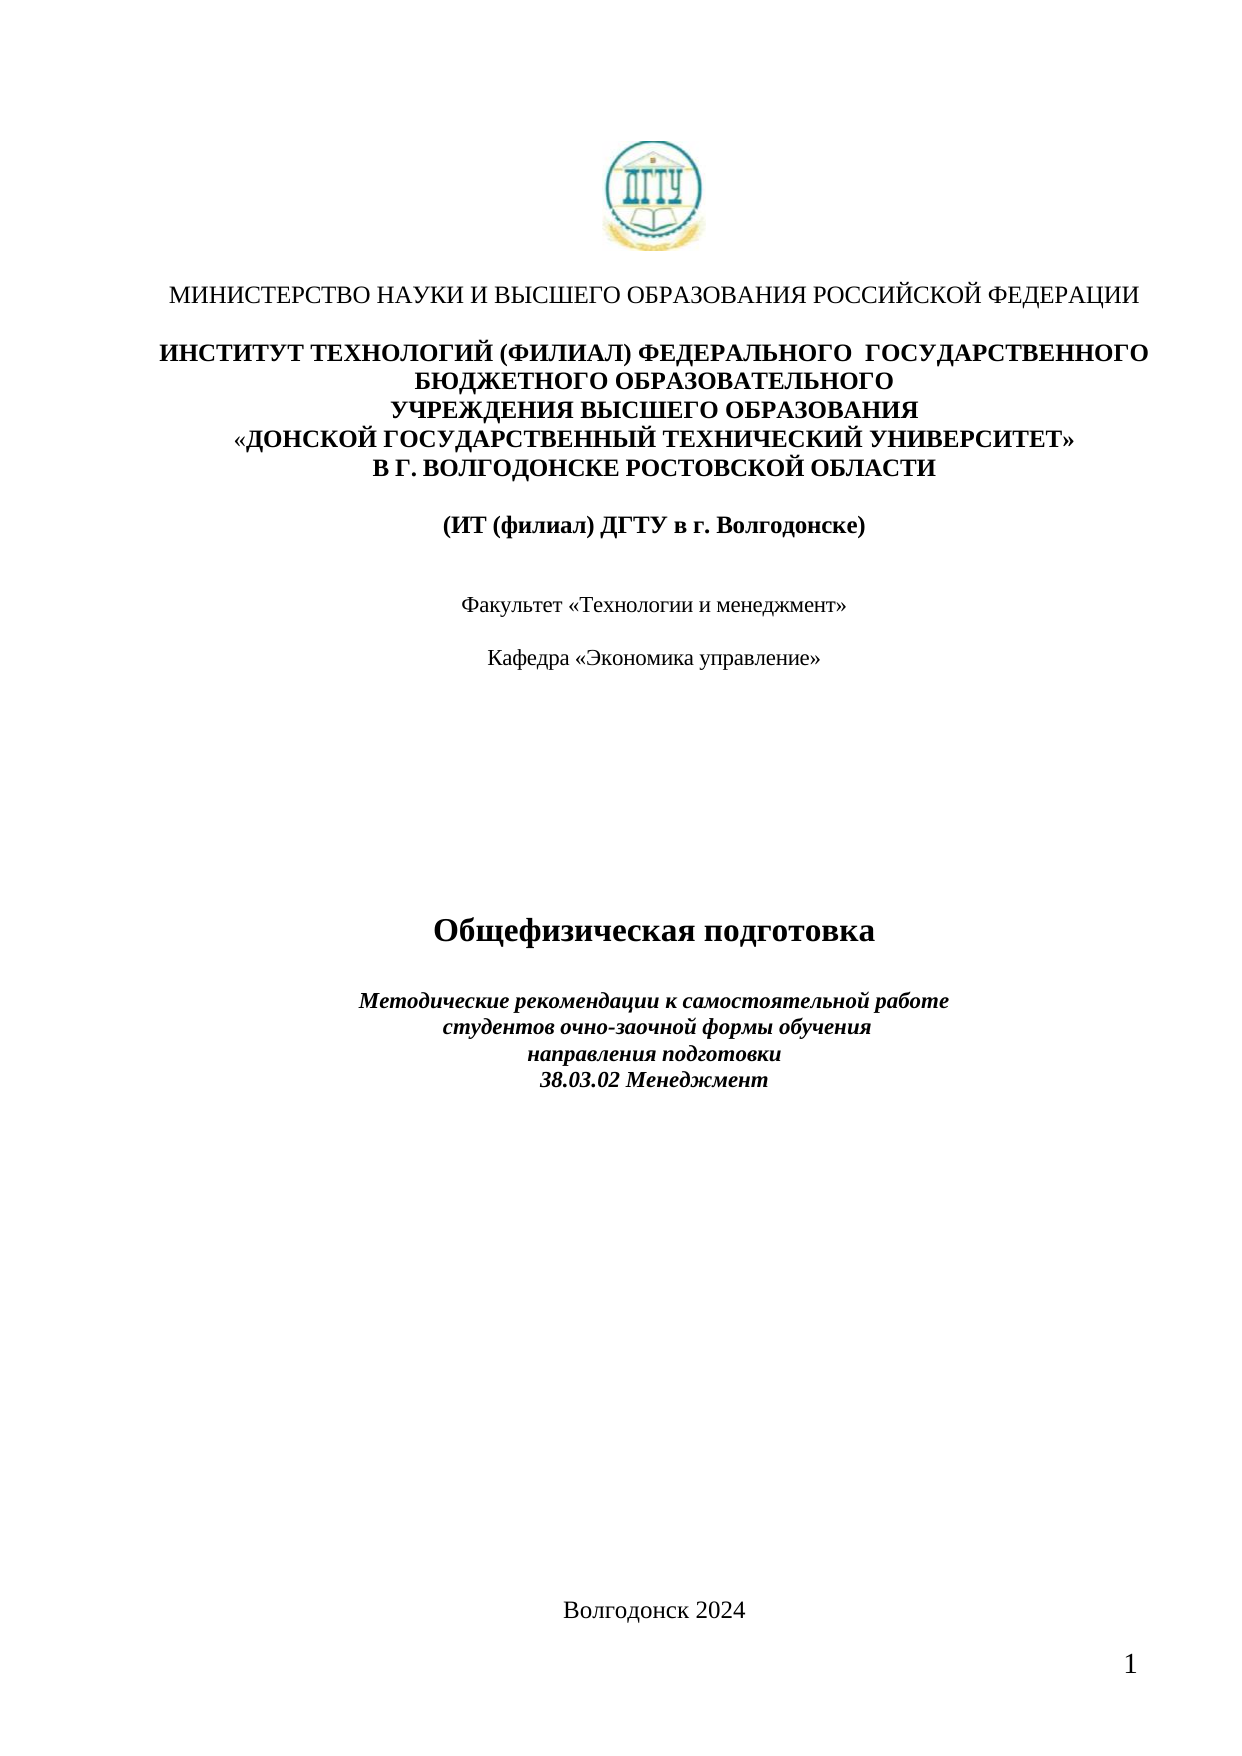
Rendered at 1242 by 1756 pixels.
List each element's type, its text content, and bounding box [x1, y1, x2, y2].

text В Г. ВОЛГОДОНСКЕ РОСТОВСКОЙ ОБЛАСТИ [121, 453, 1187, 481]
text (ИТ (филиал) ДГТУ в г. Волгодонске) [121, 510, 1187, 539]
text Методические рекомендации к самостоятельной работе [121, 987, 1187, 1013]
picture [602, 141, 706, 251]
text МИНИСТЕРСТВО НАУКИ И ВЫСШЕГО ОБРАЗОВАНИЯ РОССИЙСКОЙ ФЕДЕРАЦИИ [121, 280, 1187, 309]
text 38.03.02 Менеджмент [121, 1066, 1187, 1092]
text направления подготовки [121, 1039, 1187, 1066]
text Волгодонск 2024 [121, 1595, 1187, 1624]
text УЧРЕЖДЕНИЯ ВЫСШЕГО ОБРАЗОВАНИЯ [121, 395, 1187, 424]
text Факультет «Технологии и менеджмент» [121, 592, 1187, 618]
text Кафедра «Экономика управление» [121, 644, 1187, 671]
text «ДОНСКОЙ ГОСУДАРСТВЕННЫЙ ТЕХНИЧЕСКИЙ УНИВЕРСИТЕТ» [121, 424, 1187, 453]
text Общефизическая подготовка [121, 910, 1187, 948]
text студентов очно-заочной формы обучения [121, 1013, 1187, 1039]
text ИНСТИТУТ ТЕХНОЛОГИЙ (ФИЛИАЛ) ФЕДЕРАЛЬНОГО ГОСУДАРСТВЕННОГО БЮДЖЕТНОГО ОБРАЗОВАТЕЛЬНОГО [121, 338, 1187, 395]
